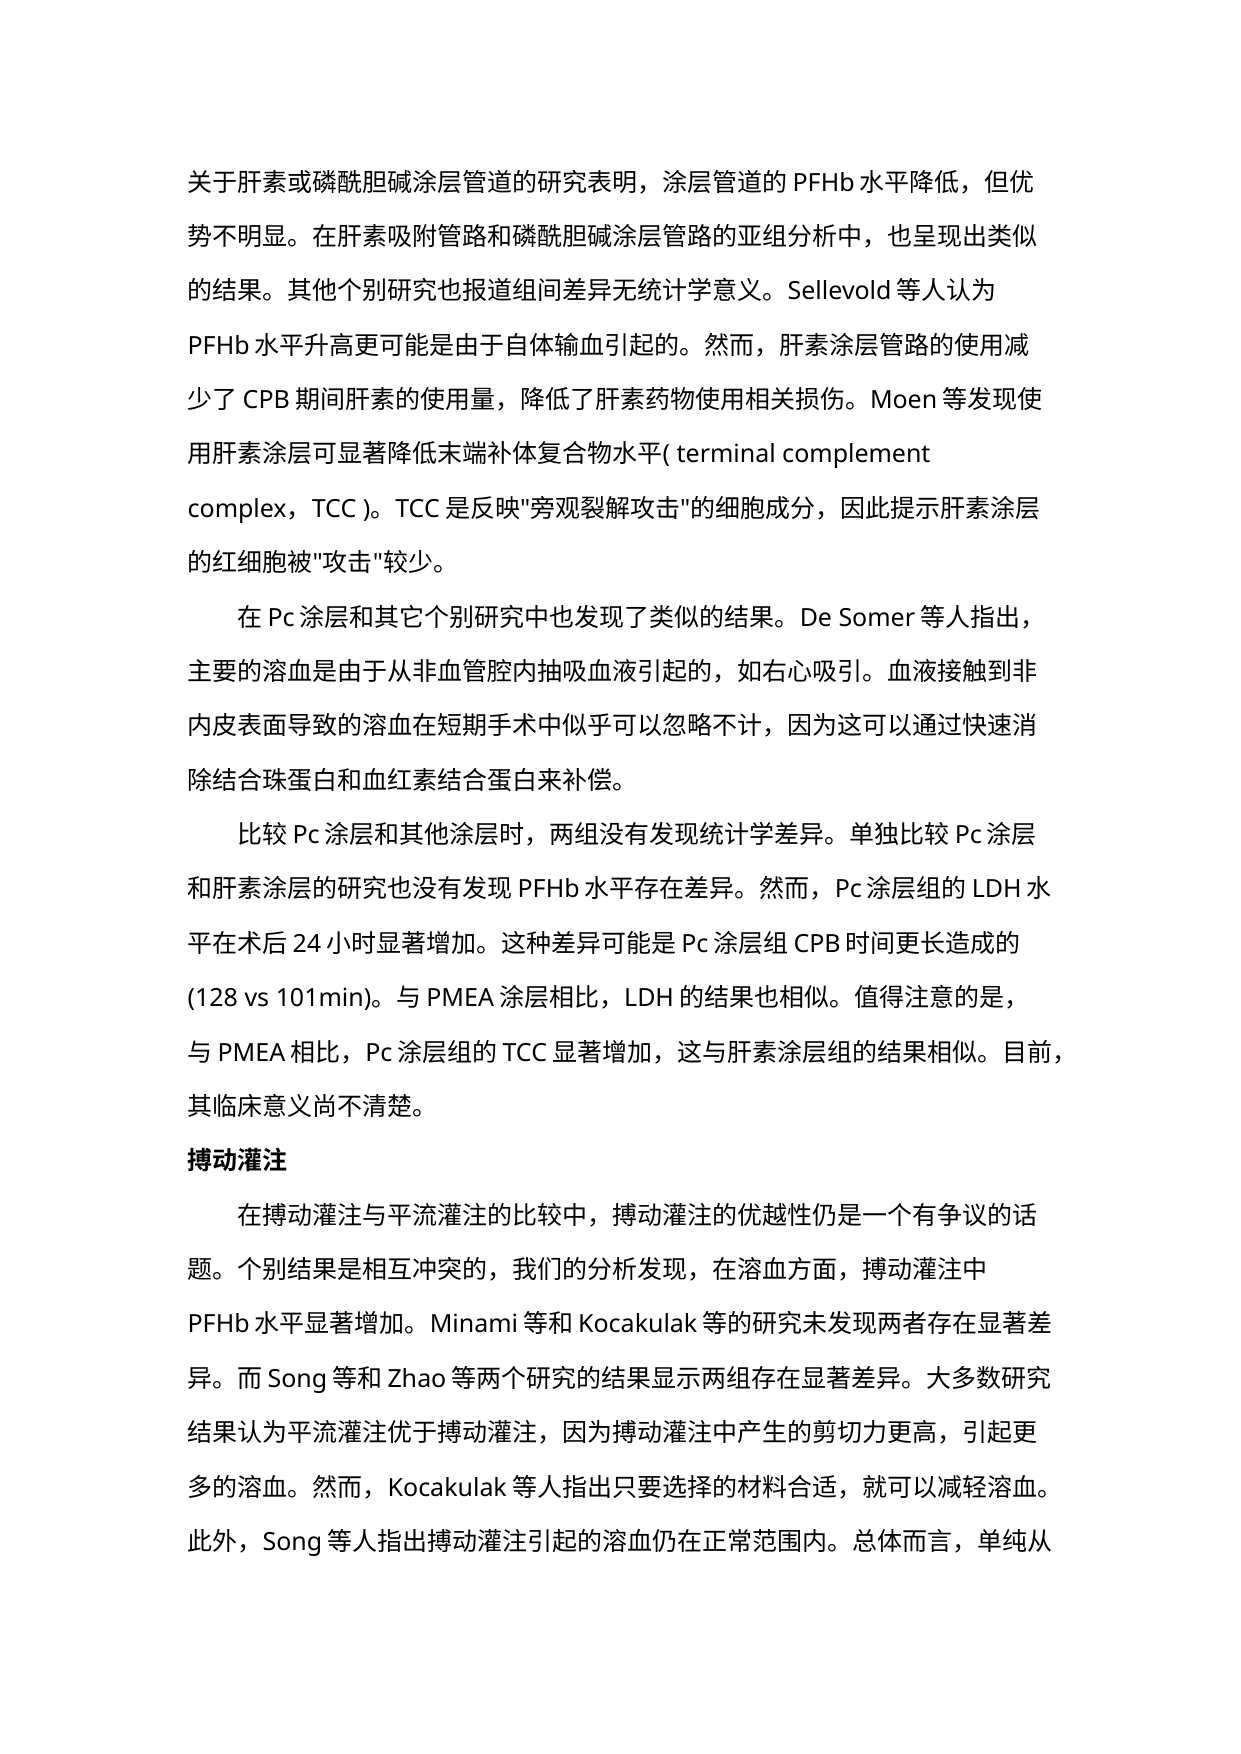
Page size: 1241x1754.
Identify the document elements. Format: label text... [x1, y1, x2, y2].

text 搏动灌注 [187, 1141, 1053, 1177]
text 比较Pc涂层和其他涂层时，两组没有发现统计学差异。单独比较Pc涂层和肝素涂层的研究也没有发现PFHb水平存在差异。然而，Pc涂层组的LDH水平在术后24小时显著增加。这种差异可能是Pc涂层组CPB时间更长造成的(128 vs 101min)。与PMEA涂层相比，LDH的结果也相似。值得注意的是，与PMEA相比，Pc涂层组的TCC显著增加，这与肝素涂层组的结果相似。目前，其临床意义尚不清楚。 [187, 814, 1053, 1123]
text 在Pc涂层和其它个别研究中也发现了类似的结果。De Somer等人指出，主要的溶血是由于从非血管腔内抽吸血液引起的，如右心吸引。血液接触到非内皮表面导致的溶血在短期手术中似乎可以忽略不计，因为这可以通过快速消除结合珠蛋白和血红素结合蛋白来补偿。 [187, 597, 1053, 796]
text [187, 1195, 1053, 1558]
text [187, 162, 1053, 579]
